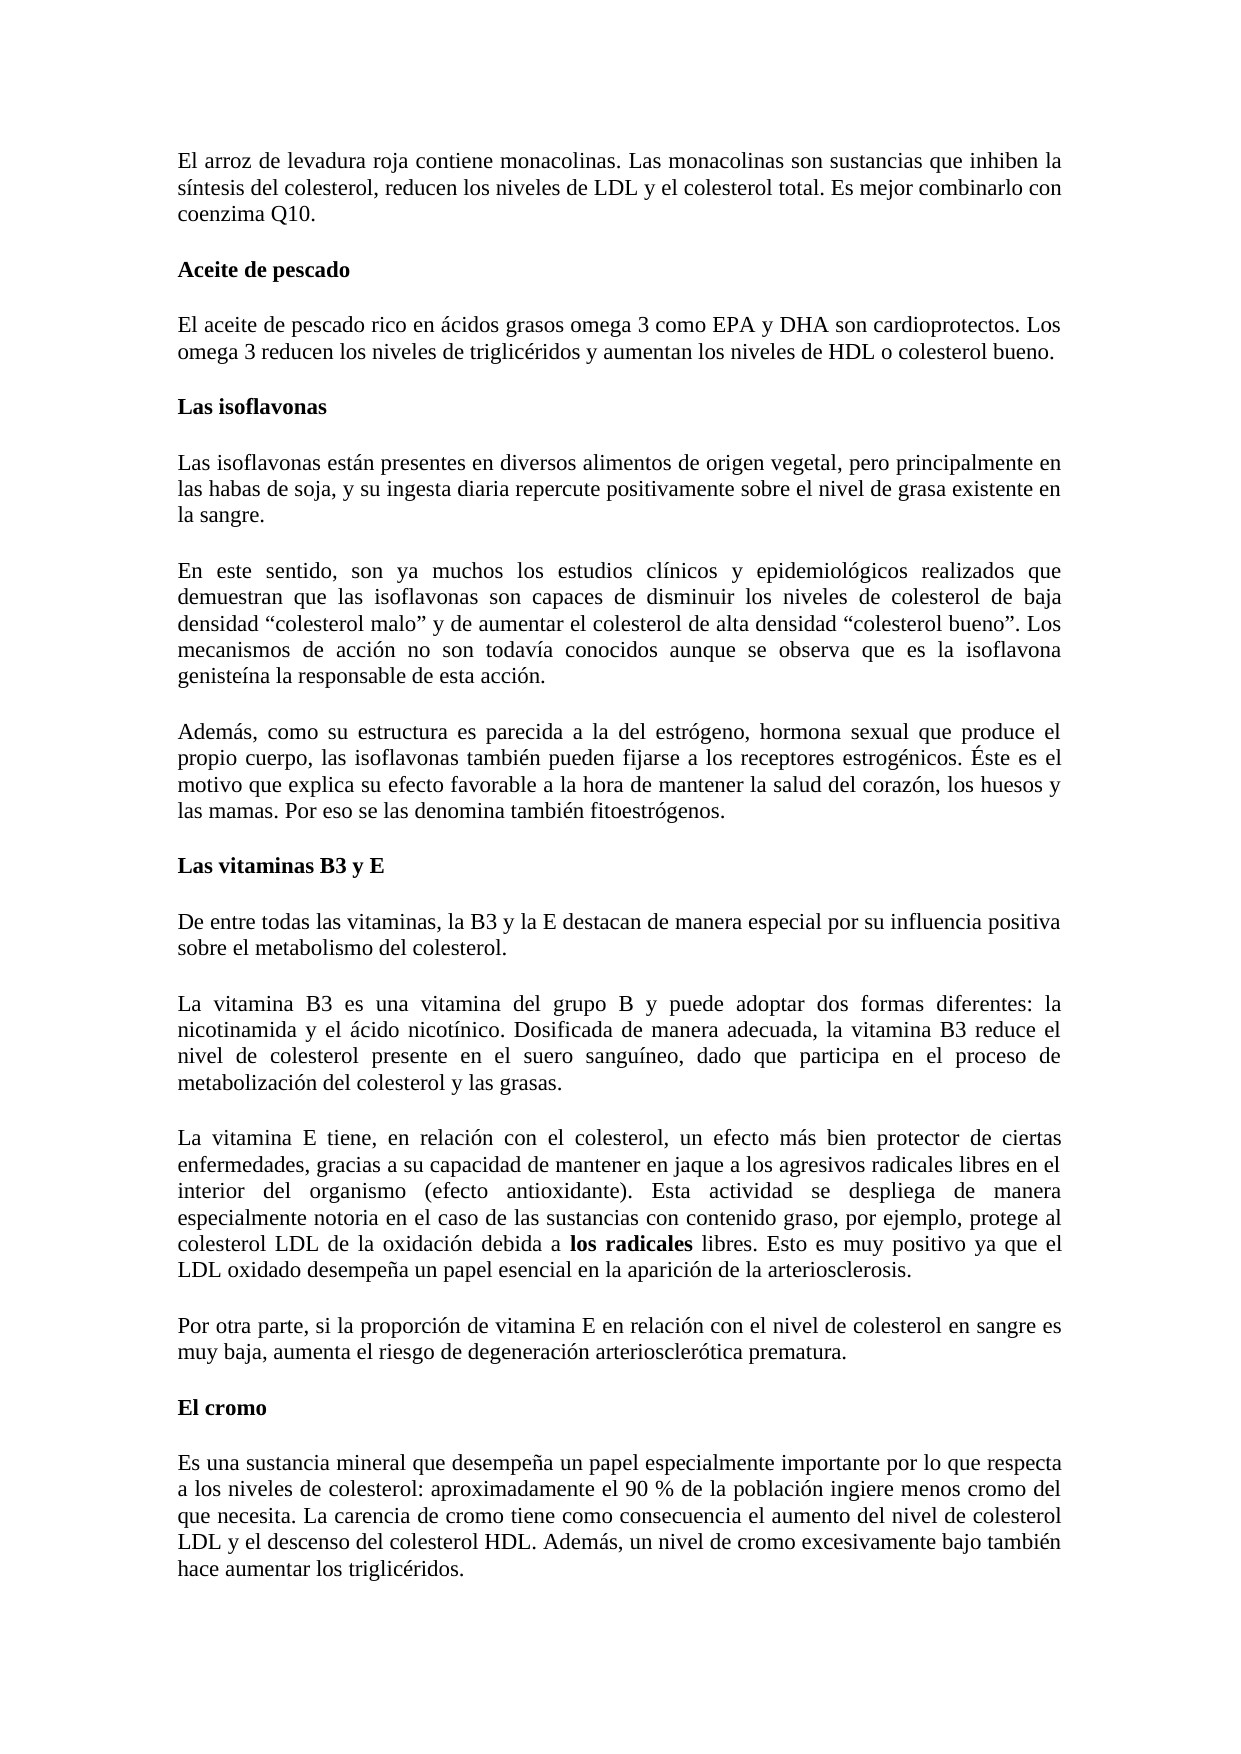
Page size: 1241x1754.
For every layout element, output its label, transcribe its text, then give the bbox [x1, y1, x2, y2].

text Las isoflavonas [177, 393, 1063, 419]
text Las isoflavonas están presentes en diversos alimentos de origen vegetal, pero principalmente en las habas de soja, y su ingesta diaria repercute positivamente sobre el nivel de grasa existente en la sangre. [177, 449, 1063, 528]
text La vitamina B3 es una vitamina del grupo B y puede adoptar dos formas diferentes: la nicotinamida y el ácido nicotínico. Dosificada de manera adecuada, la vitamina B3 reduce el nivel de colesterol presente en el suero sanguíneo, dado que participa en el proceso de metabolización del colesterol y las grasas. [177, 990, 1063, 1095]
text El cromo [177, 1394, 1063, 1420]
text Además, como su estructura es parecida a la del estrógeno, hormona sexual que produce el propio cuerpo, las isoflavonas también pueden fijarse a los receptores estrogénicos. Éste es el motivo que explica su efecto favorable a la hora de mantener la salud del corazón, los huesos y las mamas. Por eso se las denomina también fitoestrógenos. [177, 718, 1063, 823]
text En este sentido, son ya muchos los estudios clínicos y epidemiológicos realizados que demuestran que las isoflavonas son capaces de disminuir los niveles de colesterol de baja densidad “colesterol malo” y de aumentar el colesterol de alta densidad “colesterol bueno”. Los mecanismos de acción no son todavía conocidos aunque se observa que es la isoflavona genisteína la responsable de esta acción. [177, 557, 1063, 689]
text De entre todas las vitaminas, la B3 y la E destacan de manera especial por su influencia positiva sobre el metabolismo del colesterol. [177, 908, 1063, 961]
text Por otra parte, si la proporción de vitamina E en relación con el nivel de colesterol en sangre es muy baja, aumenta el riesgo de degeneración arteriosclerótica prematura. [177, 1312, 1063, 1364]
text El arroz de levadura roja contiene monacolinas. Las monacolinas son sustancias que inhiben la síntesis del colesterol, reducen los niveles de LDL y el colesterol total. Es mejor combinarlo con coenzima Q10. [177, 148, 1063, 227]
text Aceite de pescado [177, 256, 1063, 282]
text El aceite de pescado rico en ácidos grasos omega 3 como EPA y DHA son cardioprotectos. Los omega 3 reducen los niveles de triglicéridos y aumentan los niveles de HDL o colesterol bueno. [177, 311, 1063, 364]
text Es una sustancia mineral que desempeña un papel especialmente importante por lo que respecta a los niveles de colesterol: aproximadamente el 90 % de la población ingiere menos cromo del que necesita. La carencia de cromo tiene como consecuencia el aumento del nivel de colesterol LDL y el descenso del colesterol HDL. Además, un nivel de cromo excesivamente bajo también hace aumentar los triglicéridos. [177, 1449, 1063, 1581]
text La vitamina E tiene, en relación con el colesterol, un efecto más bien protector de ciertas enfermedades, gracias a su capacidad de mantener en jaque a los agresivos radicales libres en el interior del organismo (efecto antioxidante). Esta actividad se despliega de manera especialmente notoria en el caso de las sustancias con contenido graso, por ejemplo, protege al colesterol LDL de la oxidación debida a los radicales libres. Esto es muy positivo ya que el LDL oxidado desempeña un papel esencial en la aparición de la arteriosclerosis. [177, 1124, 1063, 1283]
text Las vitaminas B3 y E [177, 852, 1063, 879]
